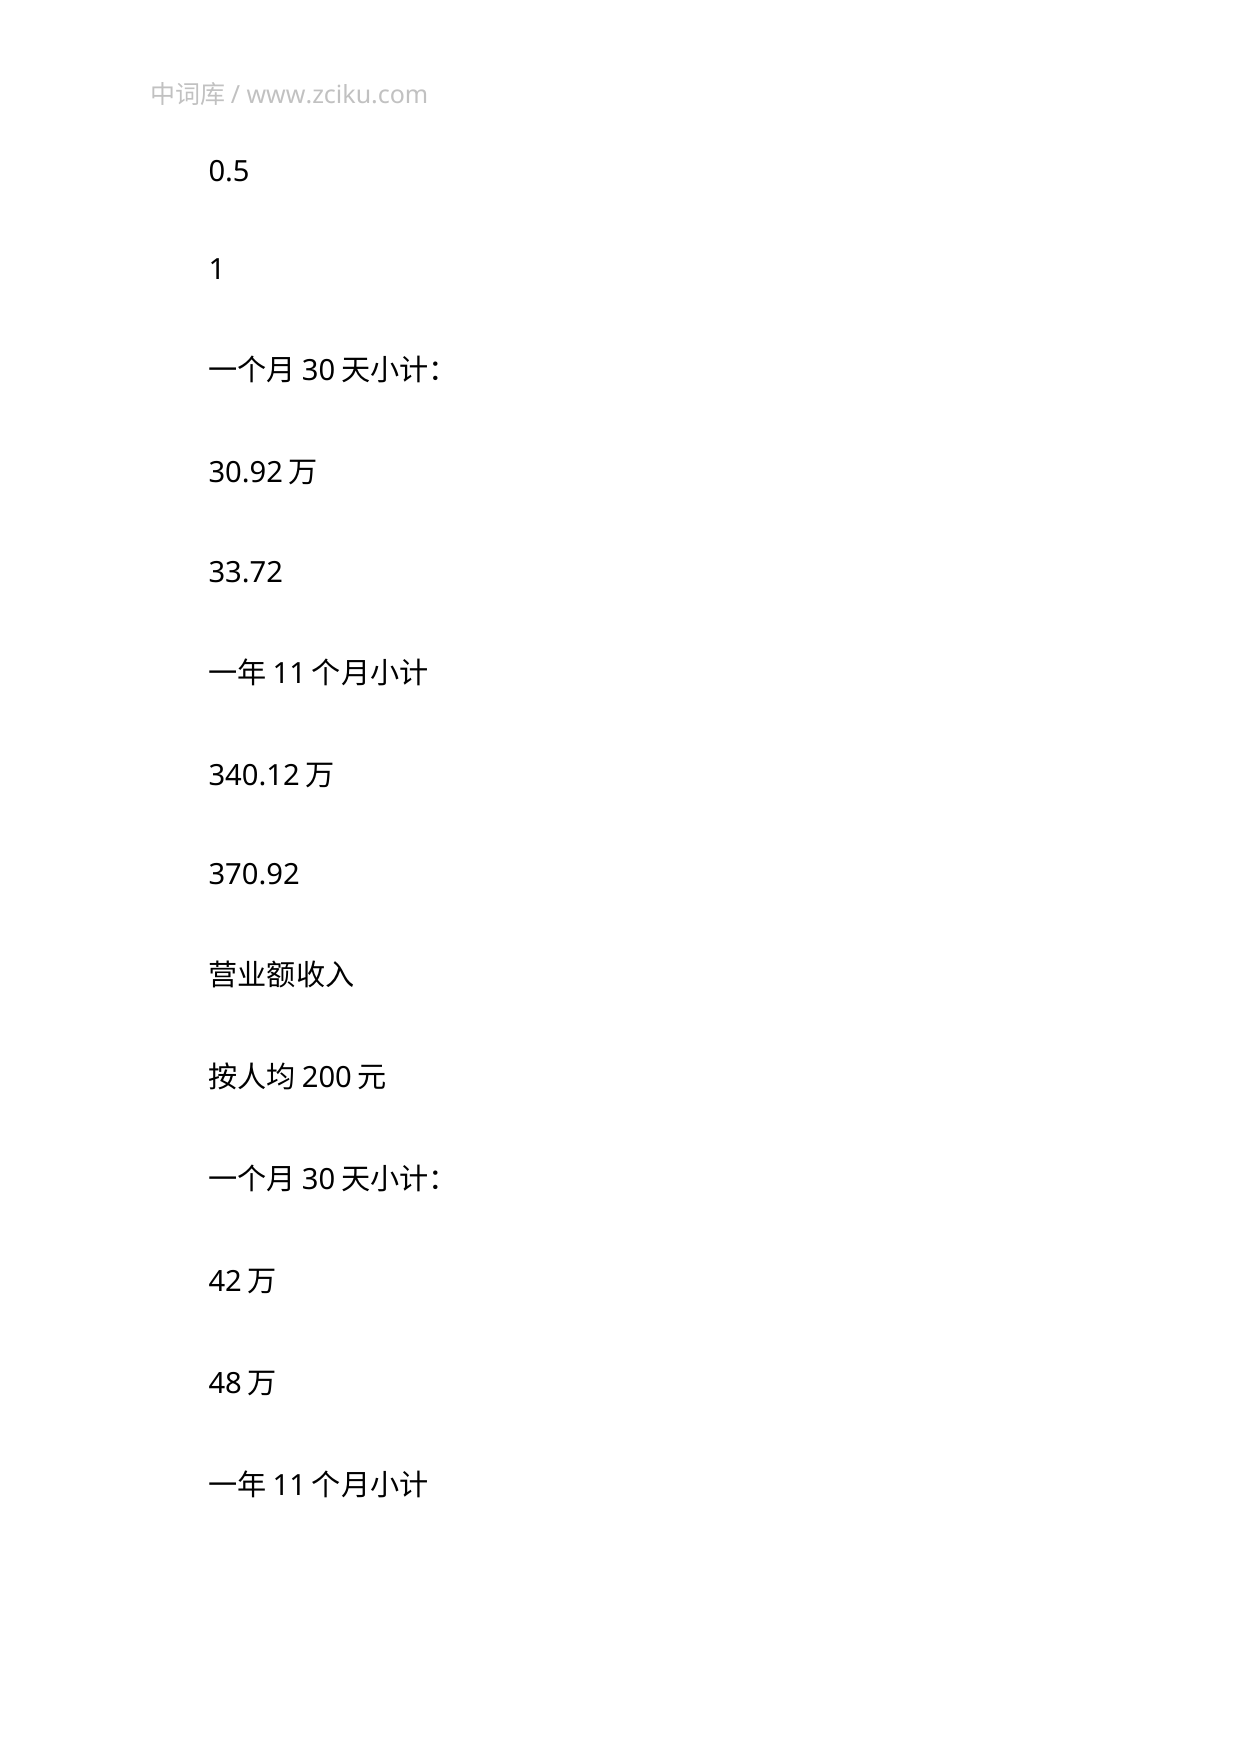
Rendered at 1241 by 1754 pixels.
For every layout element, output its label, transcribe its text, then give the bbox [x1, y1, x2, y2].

text 一个月30天小计： [150, 347, 1090, 389]
text 42万 [150, 1257, 1090, 1300]
text 48万 [150, 1359, 1090, 1402]
text 1 [150, 248, 1090, 288]
text 营业额收入 [150, 952, 1090, 994]
text 370.92 [150, 853, 1090, 893]
text 30.92万 [150, 449, 1090, 491]
text 33.72 [150, 551, 1090, 591]
text 一年11个月小计 [150, 649, 1090, 692]
text 一个月30天小计： [150, 1155, 1090, 1198]
text 按人均200元 [150, 1053, 1090, 1096]
text 340.12万 [150, 751, 1090, 794]
text 0.5 [150, 150, 1090, 190]
text 一年11个月小计 [150, 1461, 1090, 1504]
